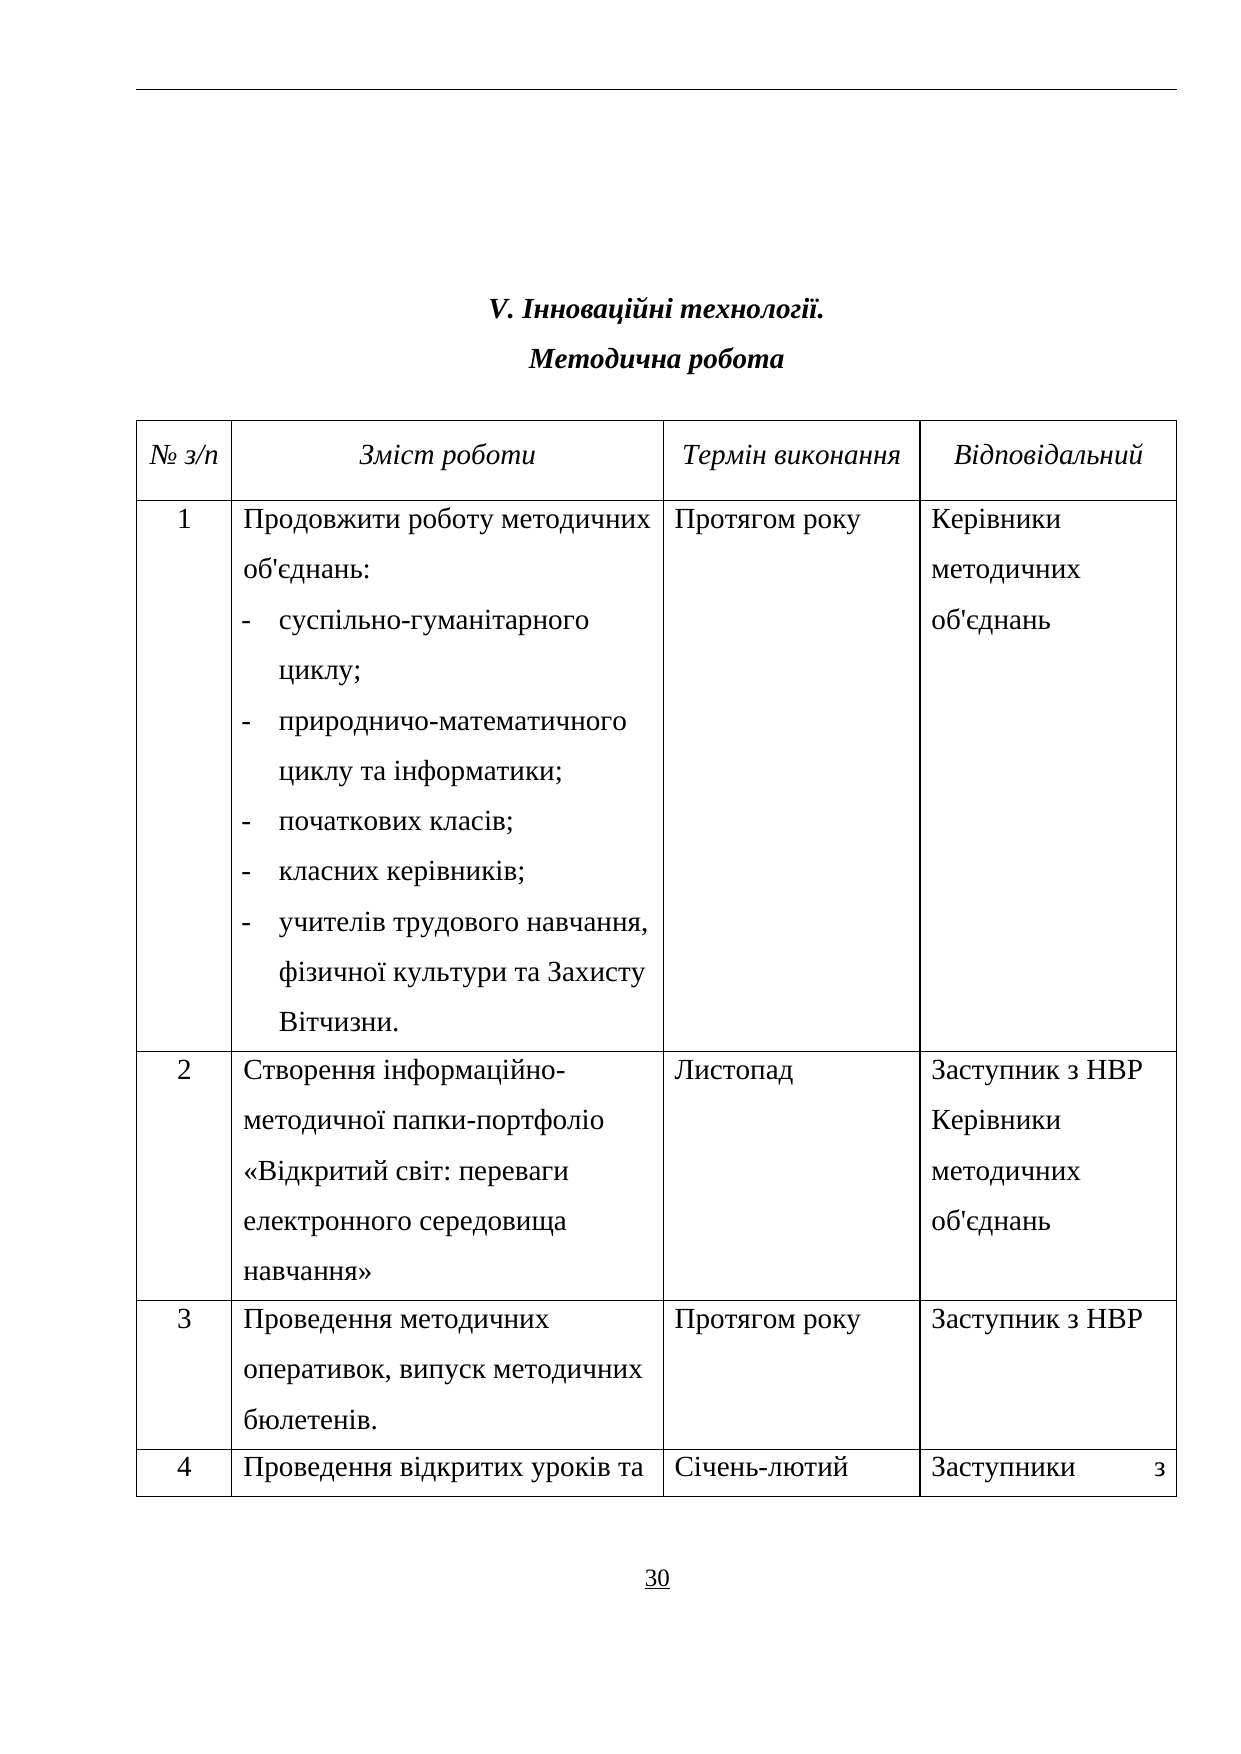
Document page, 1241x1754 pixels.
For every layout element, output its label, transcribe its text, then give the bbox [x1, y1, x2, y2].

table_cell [921, 1450, 1176, 1496]
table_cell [232, 1450, 663, 1496]
table_cell Протягом року [664, 501, 919, 1051]
table_cell 3 [137, 1301, 231, 1448]
table_cell 1 [137, 501, 231, 1051]
table_cell Протягом року [664, 1301, 919, 1448]
table_cell Зміст роботи [232, 421, 663, 500]
table_cell Термін виконання [664, 421, 919, 500]
table_cell Проведення методичних оперативок, випуск методичних бюлетенів. [232, 1301, 663, 1448]
table_cell Керівники методичних об'єднань [921, 501, 1176, 1051]
table_cell 4 [137, 1450, 231, 1496]
table_cell Продовжити роботу методичних об'єднань: суспільно-гуманітарного циклу; природничо-математичного циклу та інформатики; початкових класів; класних керівників; учителів трудового навчання, фізичної культури та Захисту Вітчизни. [232, 501, 663, 1051]
table_cell № з/п [137, 421, 231, 500]
table_cell Січень-лютий [664, 1450, 919, 1496]
table_cell Відповідальний [921, 421, 1176, 500]
table_cell Листопад [664, 1052, 919, 1300]
table_cell Заступник з НВР Керівники методичних об'єднань [921, 1052, 1176, 1300]
table_cell Створення інформаційно-методичної папки-портфоліо «Відкритий світ: переваги електронного середовища навчання» [232, 1052, 663, 1300]
table_cell Заступник з НВР [921, 1301, 1176, 1448]
table_cell 2 [137, 1052, 231, 1300]
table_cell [136, 90, 1177, 420]
